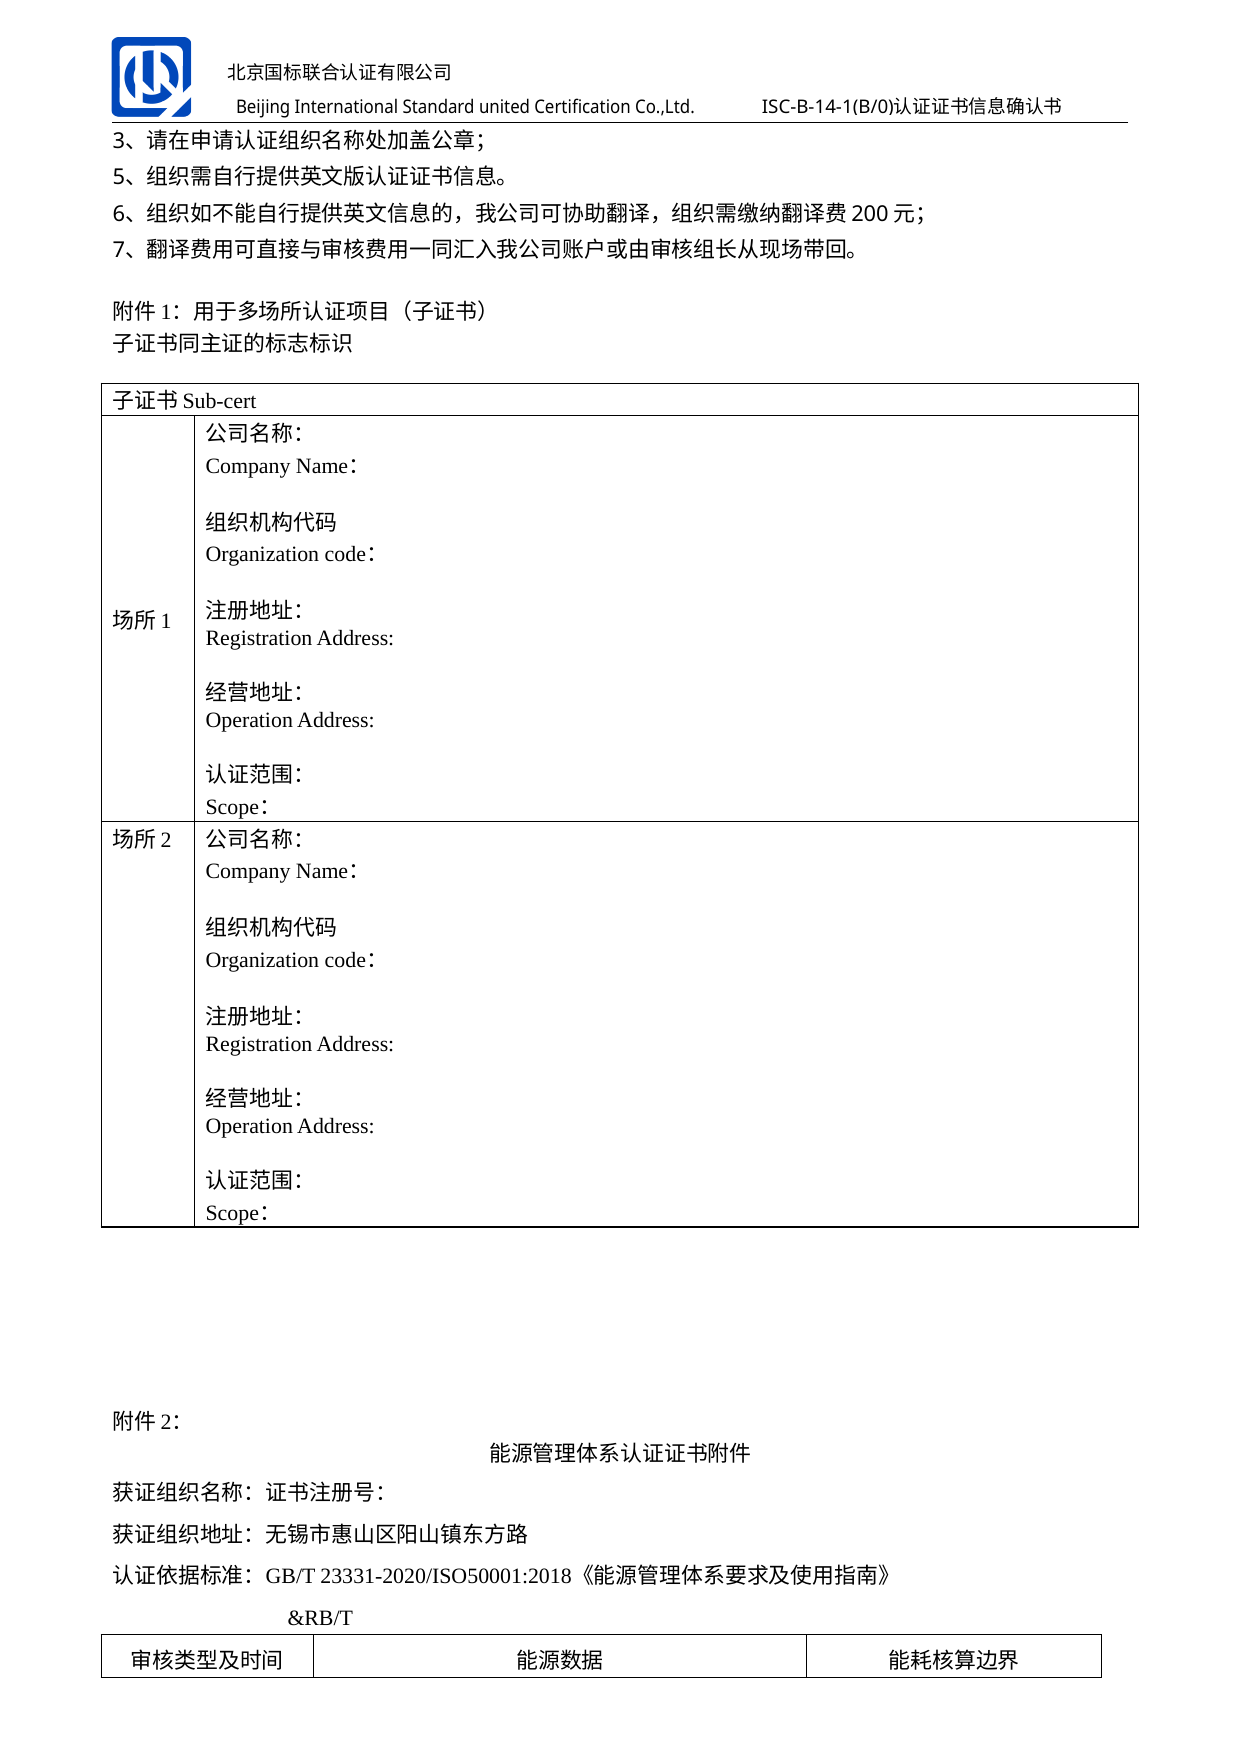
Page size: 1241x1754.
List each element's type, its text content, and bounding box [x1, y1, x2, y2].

table_cell 公司名称： Company Name： 组织机构代码 Organization code： 注册地址： Registration Address: 经营地址： Operation Address: 认证范围： Scope： [195, 822, 1138, 1226]
picture [111, 37, 192, 117]
text 能源管理体系认证证书附件 [112, 1436, 1128, 1467]
text 获证组织地址：无锡市惠山区阳山镇东方路 [112, 1509, 1128, 1551]
table_header 子证书Sub-cert [102, 384, 1138, 415]
table_cell 公司名称： Company Name： 组织机构代码 Organization code： 注册地址： Registration Address: 经营地址： Operation Address: 认证范围： Scope： [195, 416, 1138, 821]
text 7、翻译费用可直接与审核费用一同汇入我公司账户或由审核组长从现场带回。 [112, 232, 1128, 264]
text 认证依据标准：GB/T 23331-2020/ISO50001:2018《能源管理体系要求及使用指南》 [112, 1551, 1128, 1592]
table_header 能耗核算边界 [807, 1635, 1101, 1677]
text 附件2： [112, 1404, 1128, 1436]
table_header 审核类型及时间 [102, 1635, 313, 1677]
text 获证组织名称：证书注册号： [112, 1467, 1128, 1509]
table_cell 场所1 [102, 416, 194, 821]
text 子证书同主证的标志标识 [112, 326, 1128, 357]
text &RB/T [112, 1592, 1128, 1634]
text 5、组织需自行提供英文版认证证书信息。 [112, 159, 1128, 191]
text 3、请在申请认证组织名称处加盖公章； [112, 123, 1128, 155]
table_header 能源数据 [314, 1635, 806, 1677]
text 6、组织如不能自行提供英文信息的，我公司可协助翻译，组织需缴纳翻译费200元； [112, 196, 1128, 228]
text 附件1：用于多场所认证项目（子证书） [112, 294, 1128, 326]
table_cell 场所2 [102, 822, 194, 1226]
